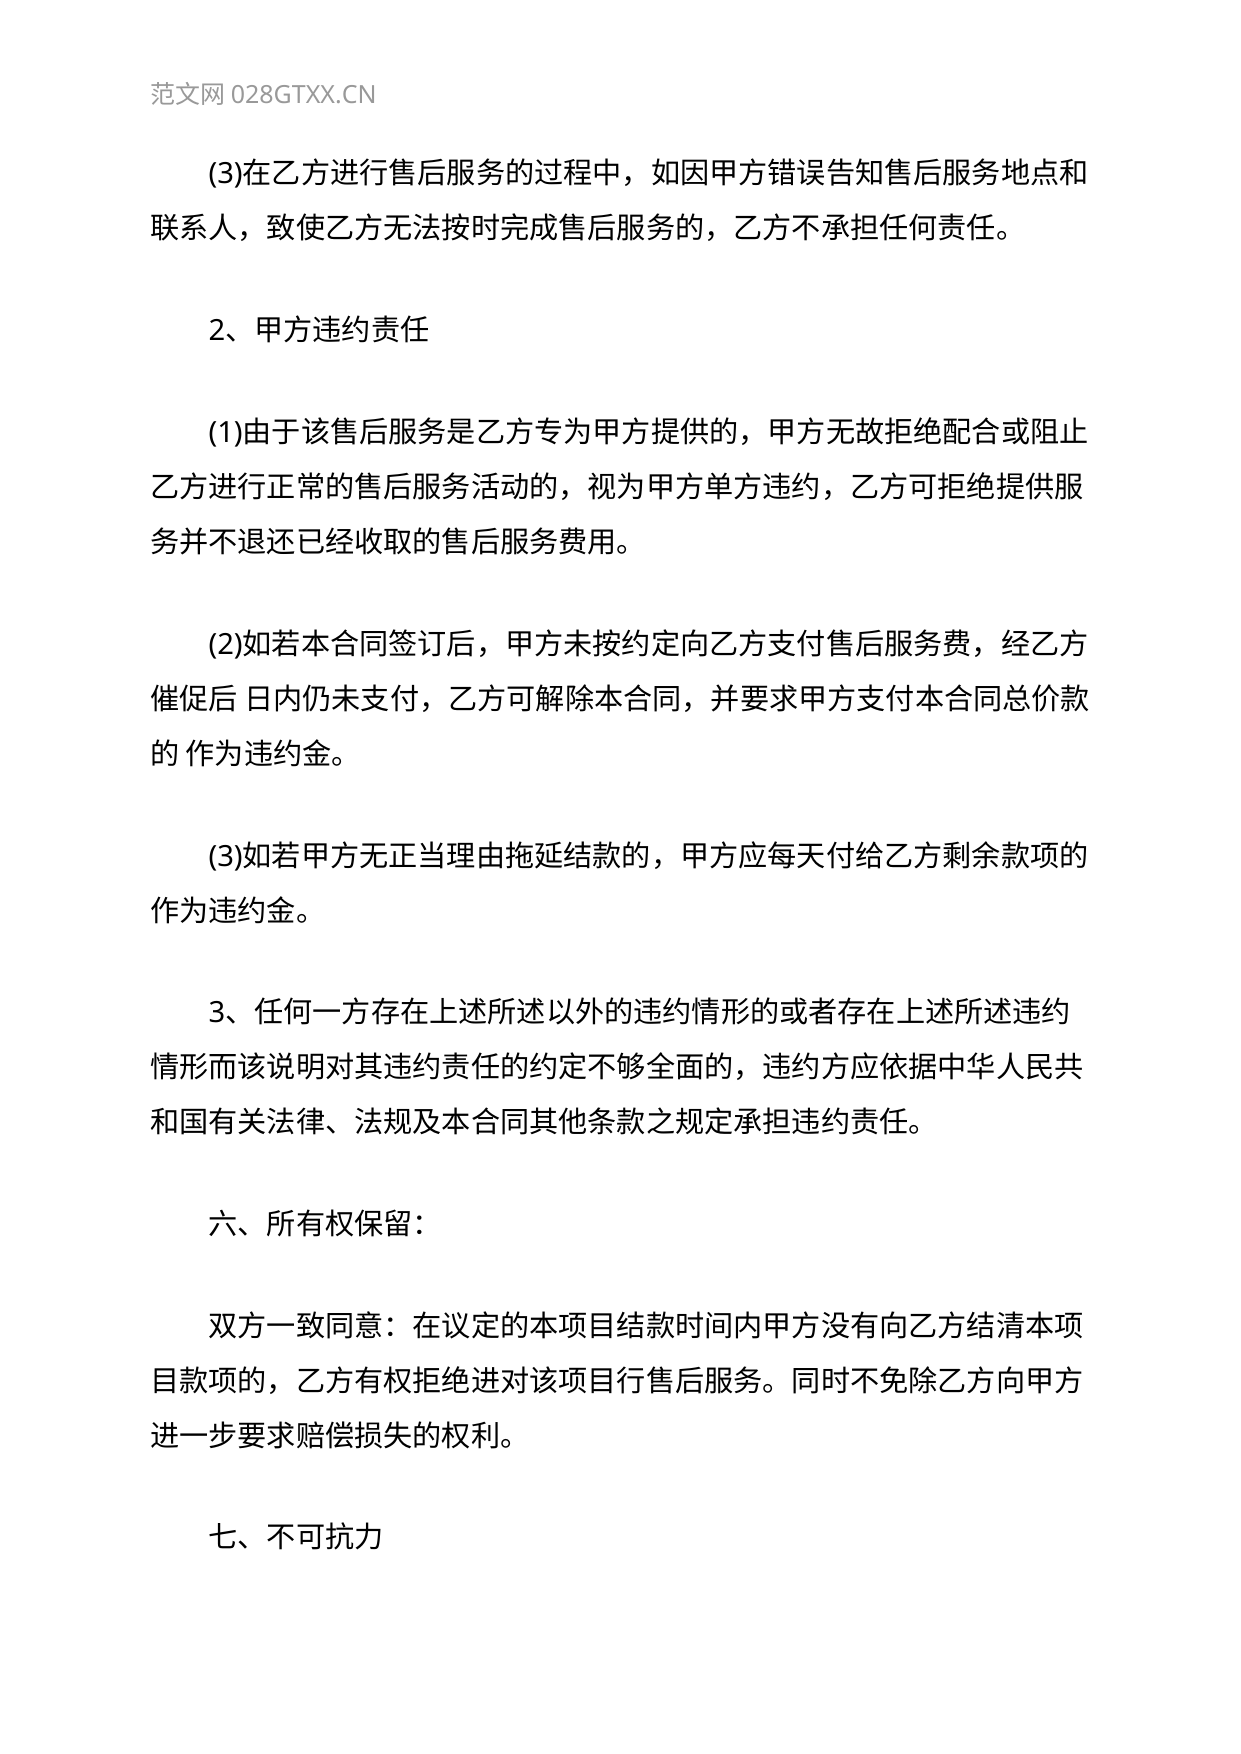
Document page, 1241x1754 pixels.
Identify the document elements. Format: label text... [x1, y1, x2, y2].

text 双方一致同意：在议定的本项目结款时间内甲方没有向乙方结清本项目款项的，乙方有权拒绝进对该项目行售后服务。同时不免除乙方向甲方进一步要求赔偿损失的权利。 [150, 1302, 1090, 1454]
text 六、所有权保留： [150, 1201, 1090, 1243]
text (2)如若本合同签订后，甲方未按约定向乙方支付售后服务费，经乙方催促后 日内仍未支付，乙方可解除本合同，并要求甲方支付本合同总价款的 作为违约金。 [150, 620, 1090, 773]
text 3、任何一方存在上述所述以外的违约情形的或者存在上述所述违约情形而该说明对其违约责任的约定不够全面的，违约方应依据中华人民共和国有关法律、法规及本合同其他条款之规定承担违约责任。 [150, 989, 1090, 1141]
text (3)在乙方进行售后服务的过程中，如因甲方错误告知售后服务地点和联系人，致使乙方无法按时完成售后服务的，乙方不承担任何责任。 [150, 150, 1090, 247]
text (1)由于该售后服务是乙方专为甲方提供的，甲方无故拒绝配合或阻止乙方进行正常的售后服务活动的，视为甲方单方违约，乙方可拒绝提供服务并不退还已经收取的售后服务费用。 [150, 409, 1090, 561]
text 七、不可抗力 [150, 1514, 1090, 1556]
text (3)如若甲方无正当理由拖延结款的，甲方应每天付给乙方剩余款项的 作为违约金。 [150, 832, 1090, 929]
text 2、甲方违约责任 [150, 307, 1090, 349]
